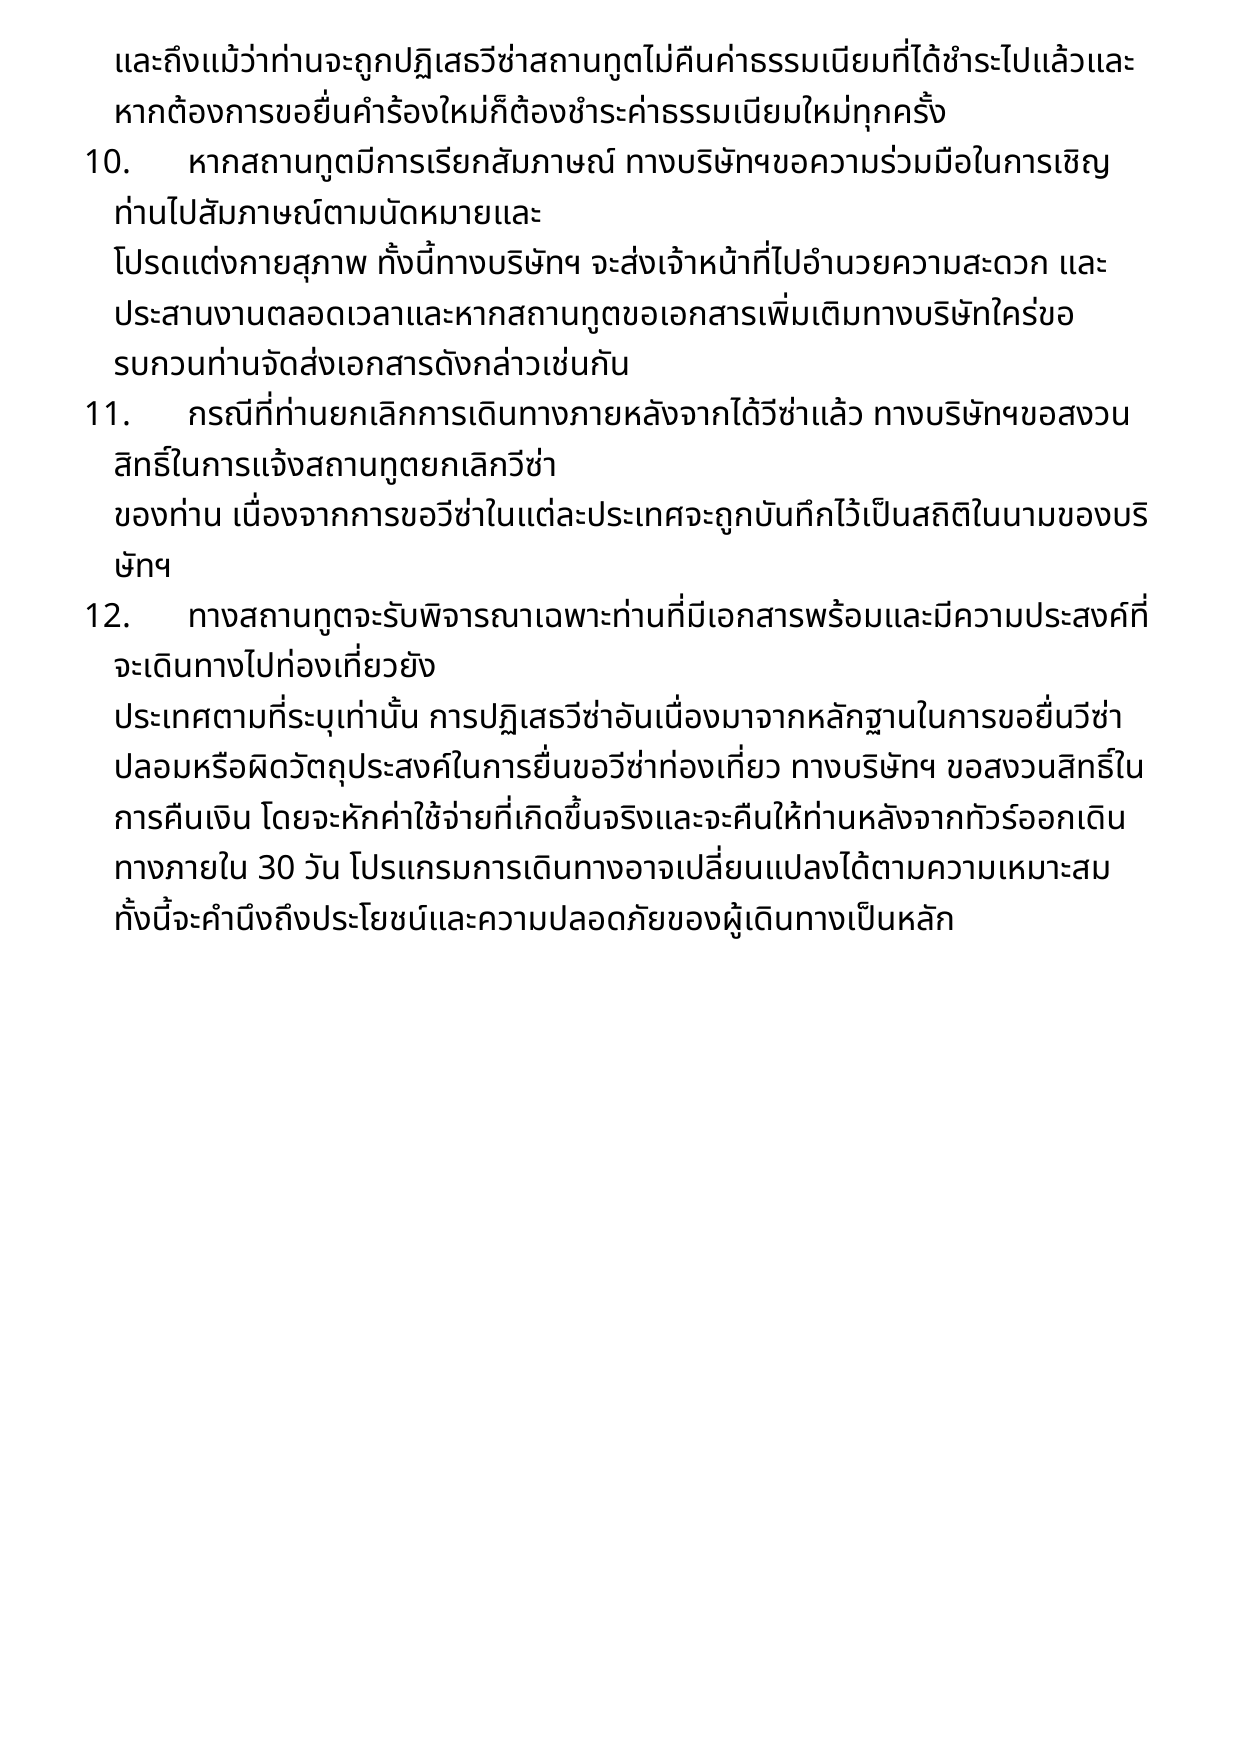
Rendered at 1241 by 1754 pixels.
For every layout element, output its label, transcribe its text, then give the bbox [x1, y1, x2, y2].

list กรณีที่ท่านยกเลิกการเดินทางภายหลังจากได้วีซ่าแล้ว ทางบริษัทฯขอสงวนสิทธิ์ในการแจ้งสถานทูตยกเลิกวีซ่า [84, 390, 1162, 491]
list หากสถานทูตมีการเรียกสัมภาษณ์ ทางบริษัทฯขอความร่วมมือในการเชิญท่านไปสัมภาษณ์ตามนัดหมายและ [84, 138, 1162, 239]
text ของท่าน เนื่องจากการขอวีซ่าในแต่ละประเทศจะถูกบันทึกไว้เป็นสถิติในนามของบริษัทฯ [84, 491, 1162, 592]
text ประเทศตามที่ระบุเท่านั้น การปฏิเสธวีซ่าอันเนื่องมาจากหลักฐานในการขอยื่นวีซ่าปลอมหรือผิดวัตถุประสงค์ในการยื่นขอวีซ่าท่องเที่ยว ทางบริษัทฯ ขอสงวนสิทธิ์ในการคืนเงิน โดยจะหักค่าใช้จ่ายที่เกิดขึ้นจริงและจะคืนให้ท่านหลังจากทัวร์ออกเดินทางภายใน 30 วัน โปรแกรมการเดินทางอาจเปลี่ยนแปลงได้ตามความเหมาะสม ทั้งนี้จะคำนึงถึงประโยชน์และความปลอดภัยของผู้เดินทางเป็นหลัก [84, 693, 1162, 945]
text และถึงแม้ว่าท่านจะถูกปฏิเสธวีซ่าสถานทูตไม่คืนค่าธรรมเนียมที่ได้ชำระไปแล้วและหากต้องการขอยื่นคำร้องใหม่ก็ต้องชำระค่าธรรมเนียมใหม่ทุกครั้ง [84, 37, 1162, 138]
list ทางสถานทูตจะรับพิจารณาเฉพาะท่านที่มีเอกสารพร้อมและมีความประสงค์ที่จะเดินทางไปท่องเที่ยวยัง [84, 592, 1162, 693]
text โปรดแต่งกายสุภาพ ทั้งนี้ทางบริษัทฯ จะส่งเจ้าหน้าที่ไปอำนวยความสะดวก และประสานงานตลอดเวลาและหากสถานทูตขอเอกสารเพิ่มเติมทางบริษัทใคร่ขอรบกวนท่านจัดส่งเอกสารดังกล่าวเช่นกัน [84, 239, 1162, 390]
